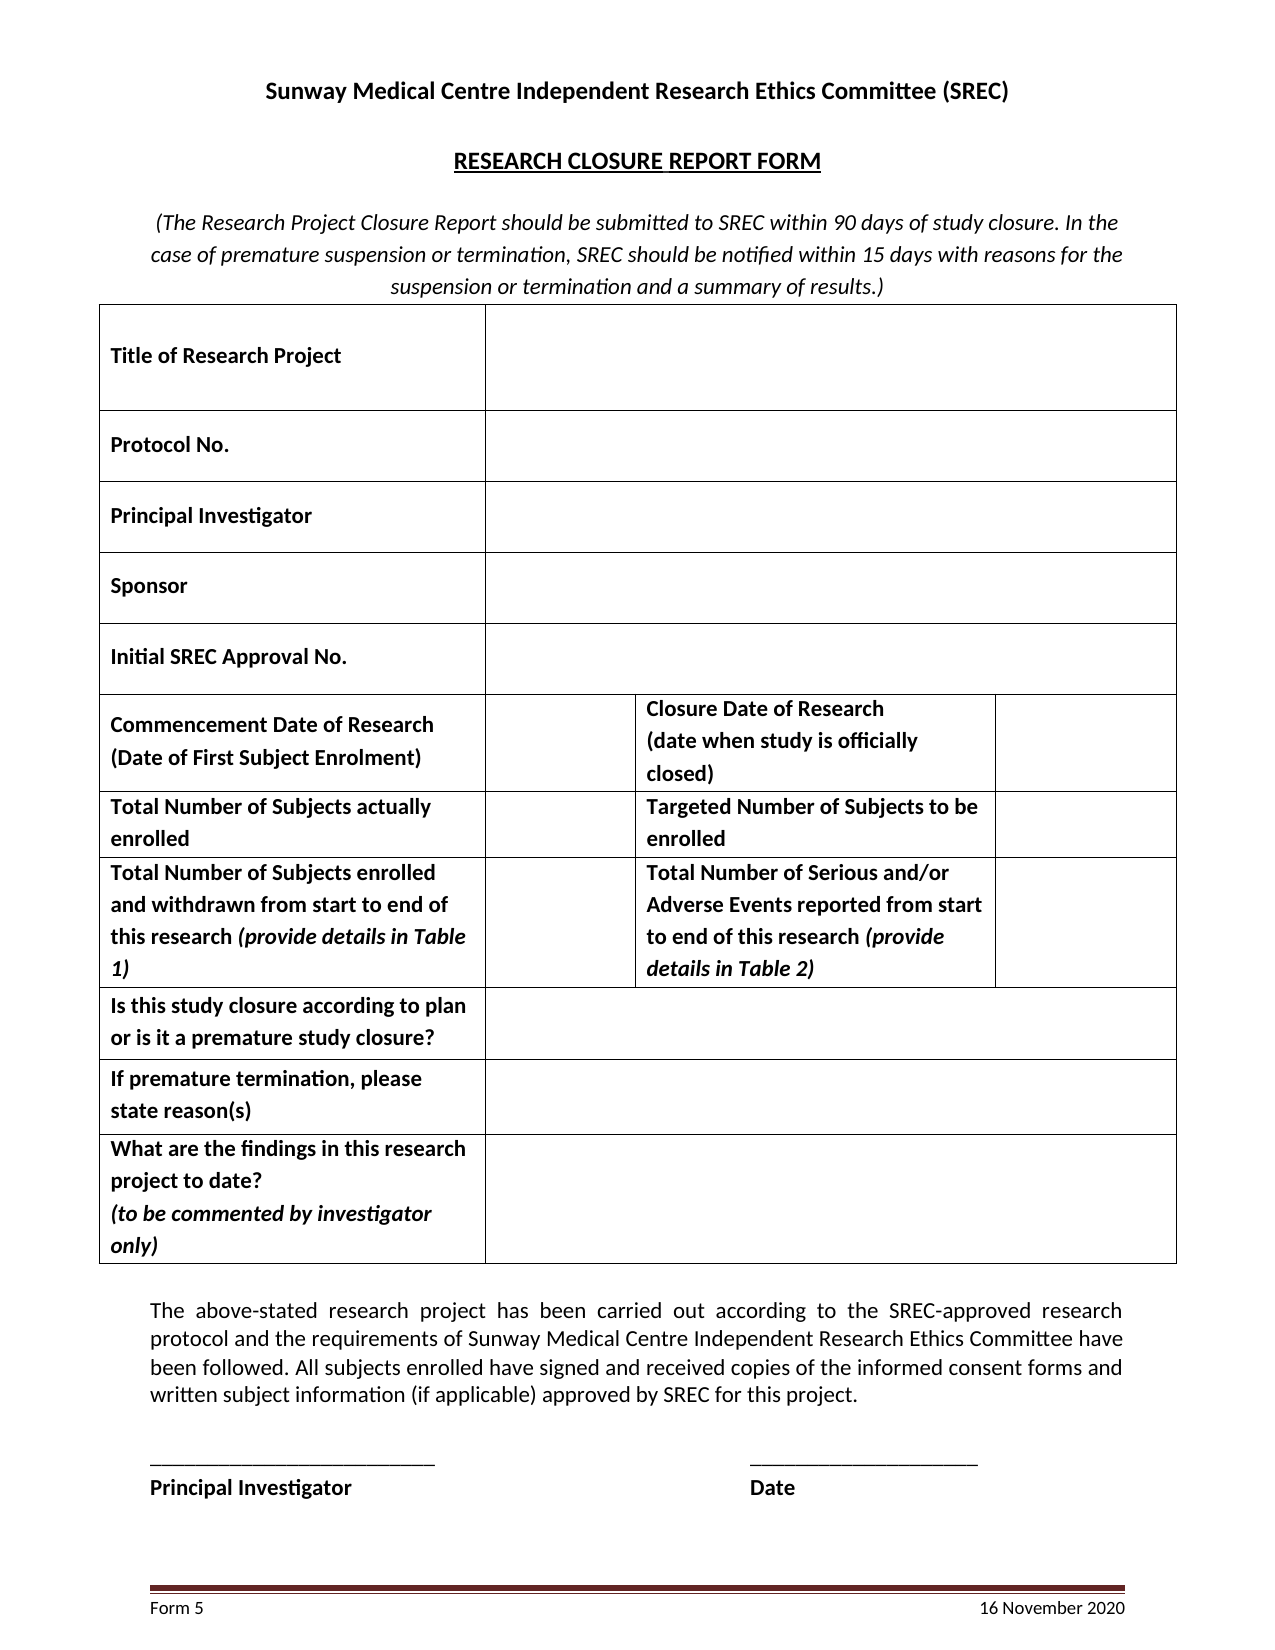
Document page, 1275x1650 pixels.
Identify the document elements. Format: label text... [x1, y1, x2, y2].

table_cell [996, 858, 1176, 987]
table_cell [486, 624, 1176, 693]
table_cell Is this study closure according to plan or is it a premature study closure? [100, 988, 485, 1058]
table_cell Closure Date of Research (date when study is officially closed) [636, 695, 995, 791]
table_cell [486, 1060, 1176, 1133]
table_cell [996, 792, 1176, 857]
text RESEARCH CLOSURE REPORT FORM [150, 145, 1125, 176]
table_cell Total Number of Subjects actually enrolled [100, 792, 485, 857]
table_cell Commencement Date of Research (Date of First Subject Enrolment) [100, 695, 485, 791]
text The above-stated research project has been carried out according to the SREC-approved research protocol and the requirements of Sunway Medical Centre Independent Research Ethics Committee have been followed. All subjects enrolled have signed and received copies of the informed consent forms and written subject information (if applicable) approved by SREC for this project. [150, 1297, 1125, 1409]
table_cell Initial SREC Approval No. [100, 624, 485, 693]
table_cell [486, 411, 1176, 481]
text _________________________ ____________________ [150, 1441, 1125, 1469]
table_cell [996, 695, 1176, 791]
table_cell If premature termination, please state reason(s) [100, 1060, 485, 1133]
table_header Title of Research Project [100, 305, 485, 410]
table_cell Protocol No. [100, 411, 485, 481]
table_cell Sponsor [100, 553, 485, 623]
table_cell Total Number of Serious and/or Adverse Events reported from start to end of this research (provide details in Table 2) [636, 858, 995, 987]
table_cell [486, 482, 1176, 552]
table_cell Targeted Number of Subjects to be enrolled [636, 792, 995, 857]
table_cell What are the findings in this research project to date? (to be commented by investigator only) [100, 1135, 485, 1263]
table_header [486, 305, 1176, 410]
text Principal Investigator Date [150, 1473, 1125, 1501]
table_cell [486, 1135, 1176, 1263]
table_cell Principal Investigator [100, 482, 485, 552]
table_cell [486, 695, 635, 791]
table_cell [486, 553, 1176, 623]
text Sunway Medical Centre Independent Research Ethics Committee (SREC) [150, 75, 1125, 106]
table_cell [486, 792, 635, 857]
table_cell [486, 858, 635, 987]
table_cell [486, 988, 1176, 1058]
text (The Research Project Closure Report should be submitted to SREC within 90 days of study closure. In the case of premature suspension or termination, SREC should be notified within 15 days with reasons for the suspension or termination and a summary of results.) [150, 208, 1125, 300]
table_cell Total Number of Subjects enrolled and withdrawn from start to end of this research (provide details in Table 1) [100, 858, 485, 987]
